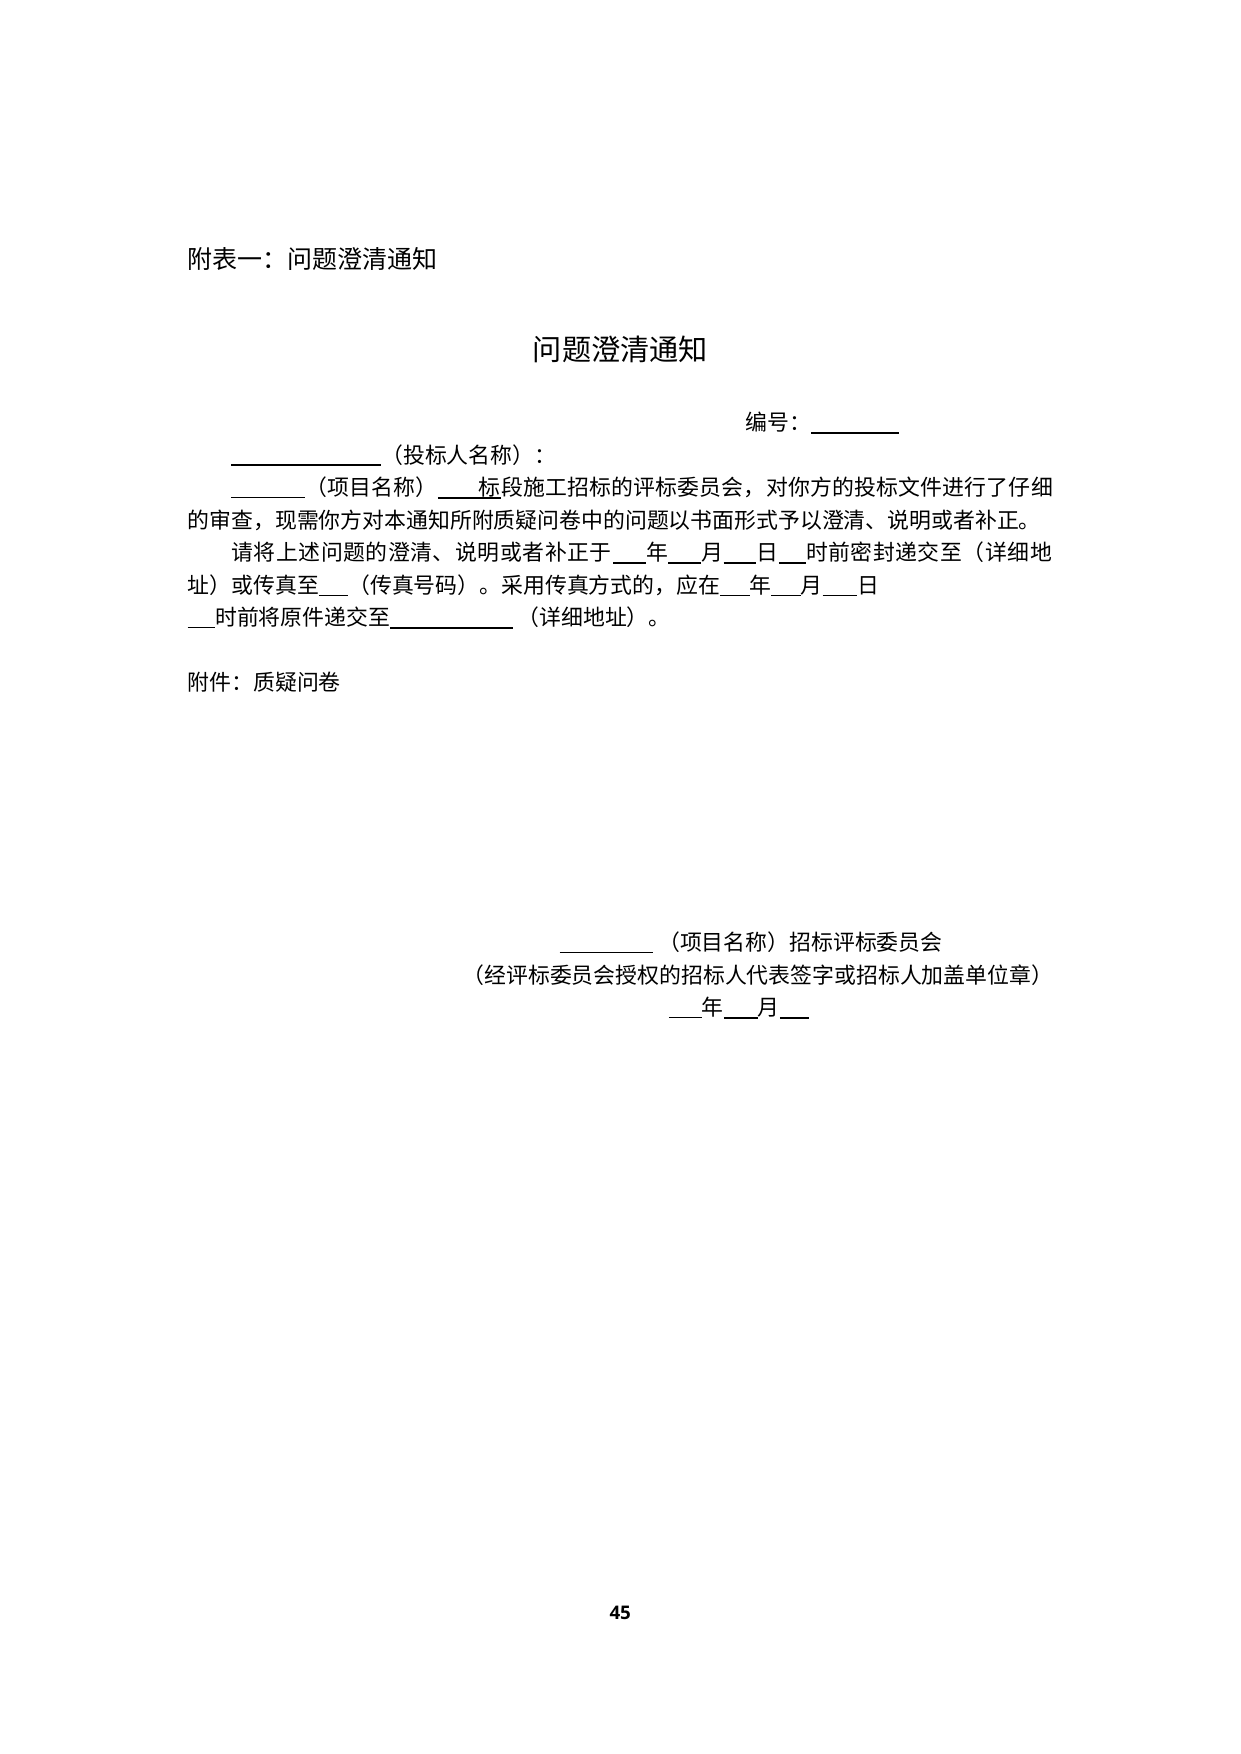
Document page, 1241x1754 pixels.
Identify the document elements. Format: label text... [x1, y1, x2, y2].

text 附件：质疑问卷 [187, 665, 1053, 697]
text 问题澄清通知 [187, 315, 1053, 380]
text （投标人名称）： [187, 437, 1053, 470]
text （项目名称） 标段施工招标的评标委员会，对你方的投标文件进行了仔细的审查，现需你方对本通知所附质疑问卷中的问题以书面形式予以澄清、说明或者补正。 [187, 470, 1053, 535]
text 年 月 附表二：问题的澄清 [187, 990, 1053, 1022]
text 请将上述问题的澄清、说明或者补正于 年 月 日 时前密封递交至（详细地址）或传真至 （传真号码）。采用传真方式的，应在 年 月 日 [187, 535, 1053, 600]
text 编号： [187, 405, 1053, 437]
text （经评标委员会授权的招标人代表签字或招标人加盖单位章） [187, 957, 1053, 990]
text 附表一：问题澄清通知 [187, 225, 1053, 290]
text （项目名称）招标评标委员会 [187, 925, 1053, 957]
text 时前将原件递交至 （详细地址）。 [187, 600, 1053, 632]
